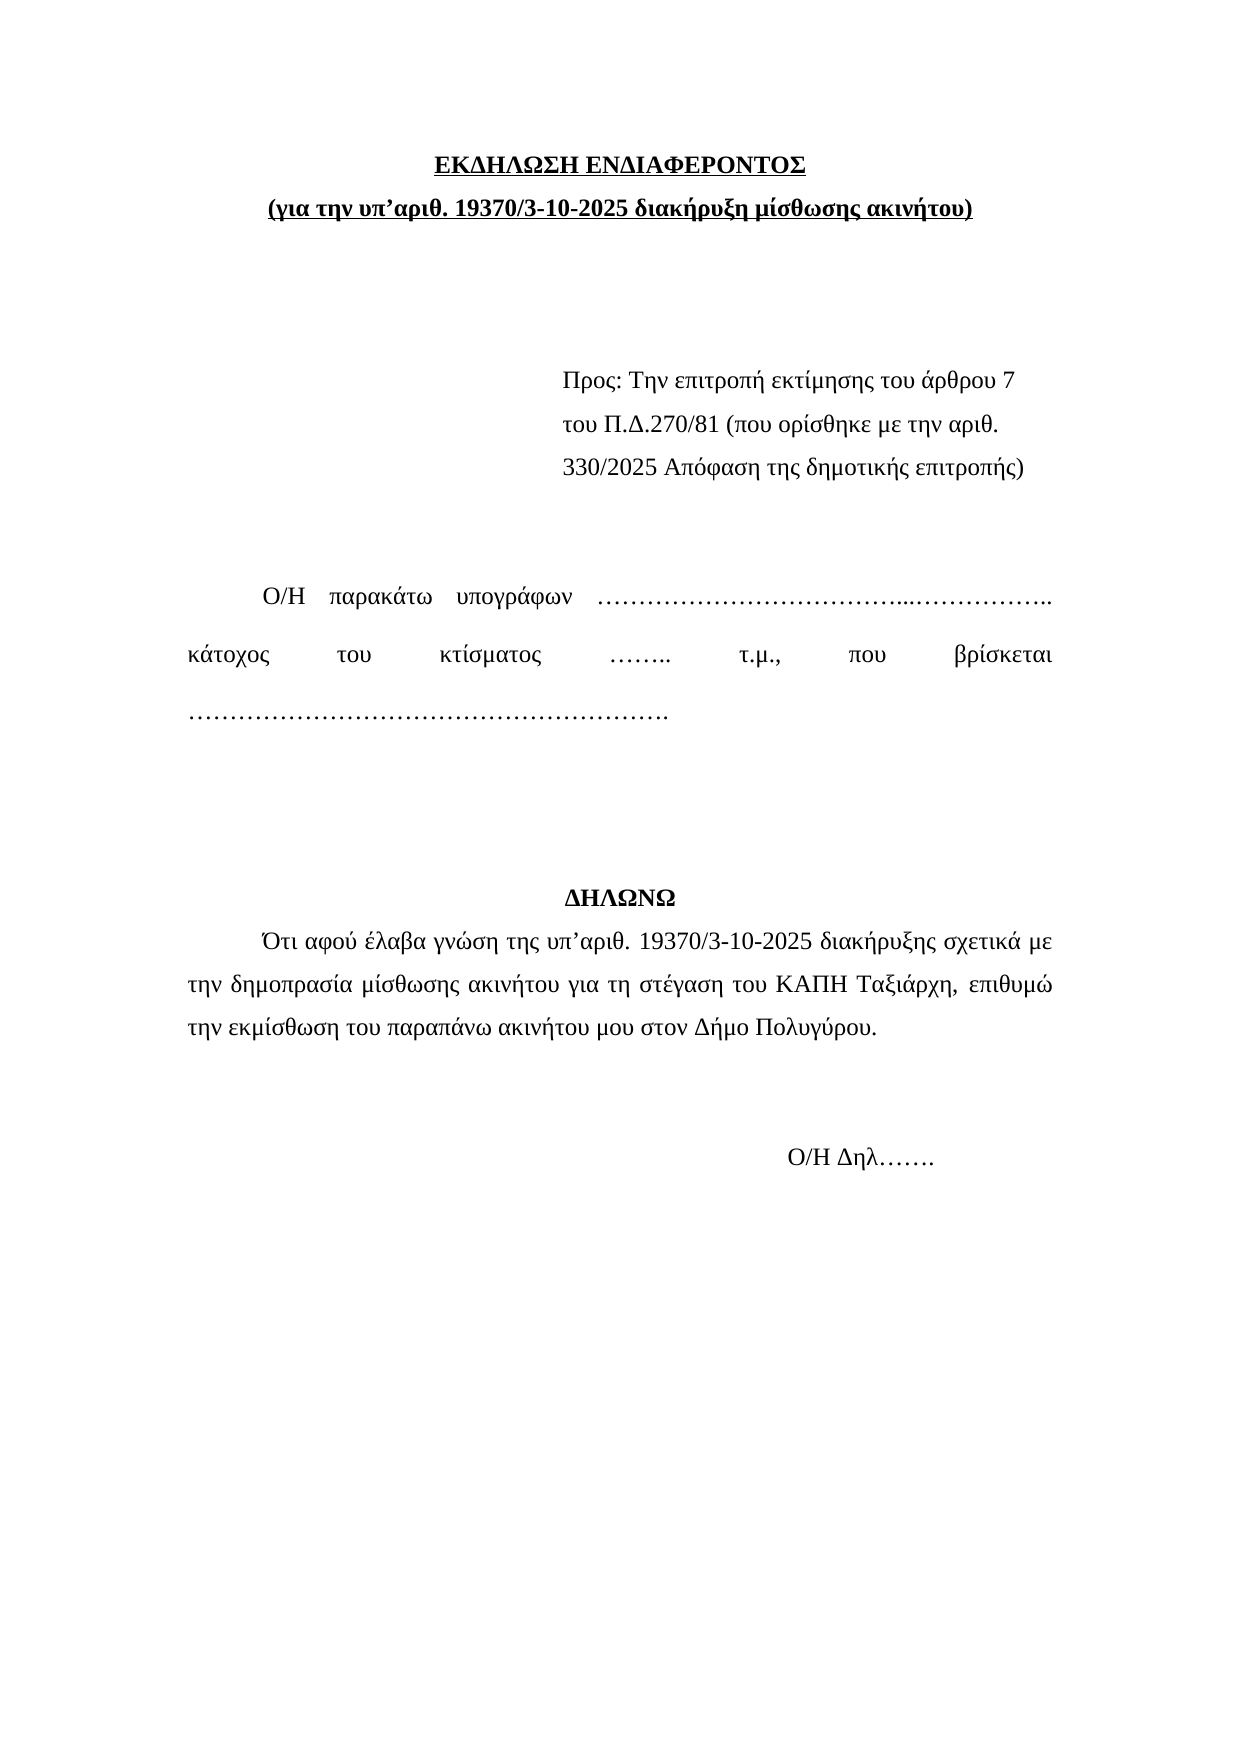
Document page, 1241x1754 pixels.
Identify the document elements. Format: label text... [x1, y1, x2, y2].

text ΕΚΔΗΛΩΣΗ ΕΝΔΙΑΦΕΡΟΝΤΟΣ [187, 150, 1053, 179]
text Προς: Την επιτροπή εκτίμησης του άρθρου 7 του Π.Δ.270/81 (που ορίσθηκε με την αριθ. 330/2025 Απόφαση της δημοτικής επιτροπής) [562, 366, 1053, 481]
text (για την υπ’αριθ. 19370/3-10-2025 διακήρυξη μίσθωσης ακινήτου) [187, 193, 1053, 222]
text Ότι αφού έλαβα γνώση της υπ’αριθ. 19370/3-10-2025 διακήρυξης σχετικά με την δημοπρασία μίσθωσης ακινήτου για τη στέγαση του ΚΑΠΗ Ταξιάρχη, επιθυμώ την εκμίσθωση του παραπάνω ακινήτου μου στον Δήμο Πολυγύρου. [187, 926, 1053, 1041]
text ΔΗΛΩΝΩ [187, 883, 1053, 912]
text Ο/Η Δηλ……. [187, 1142, 1053, 1171]
text Ο/Η παρακάτω υπογράφων ………………………………...…………….. κάτοχος του κτίσματος …….. τ.μ., που βρίσκεται …………………………………………………. [187, 581, 1053, 725]
